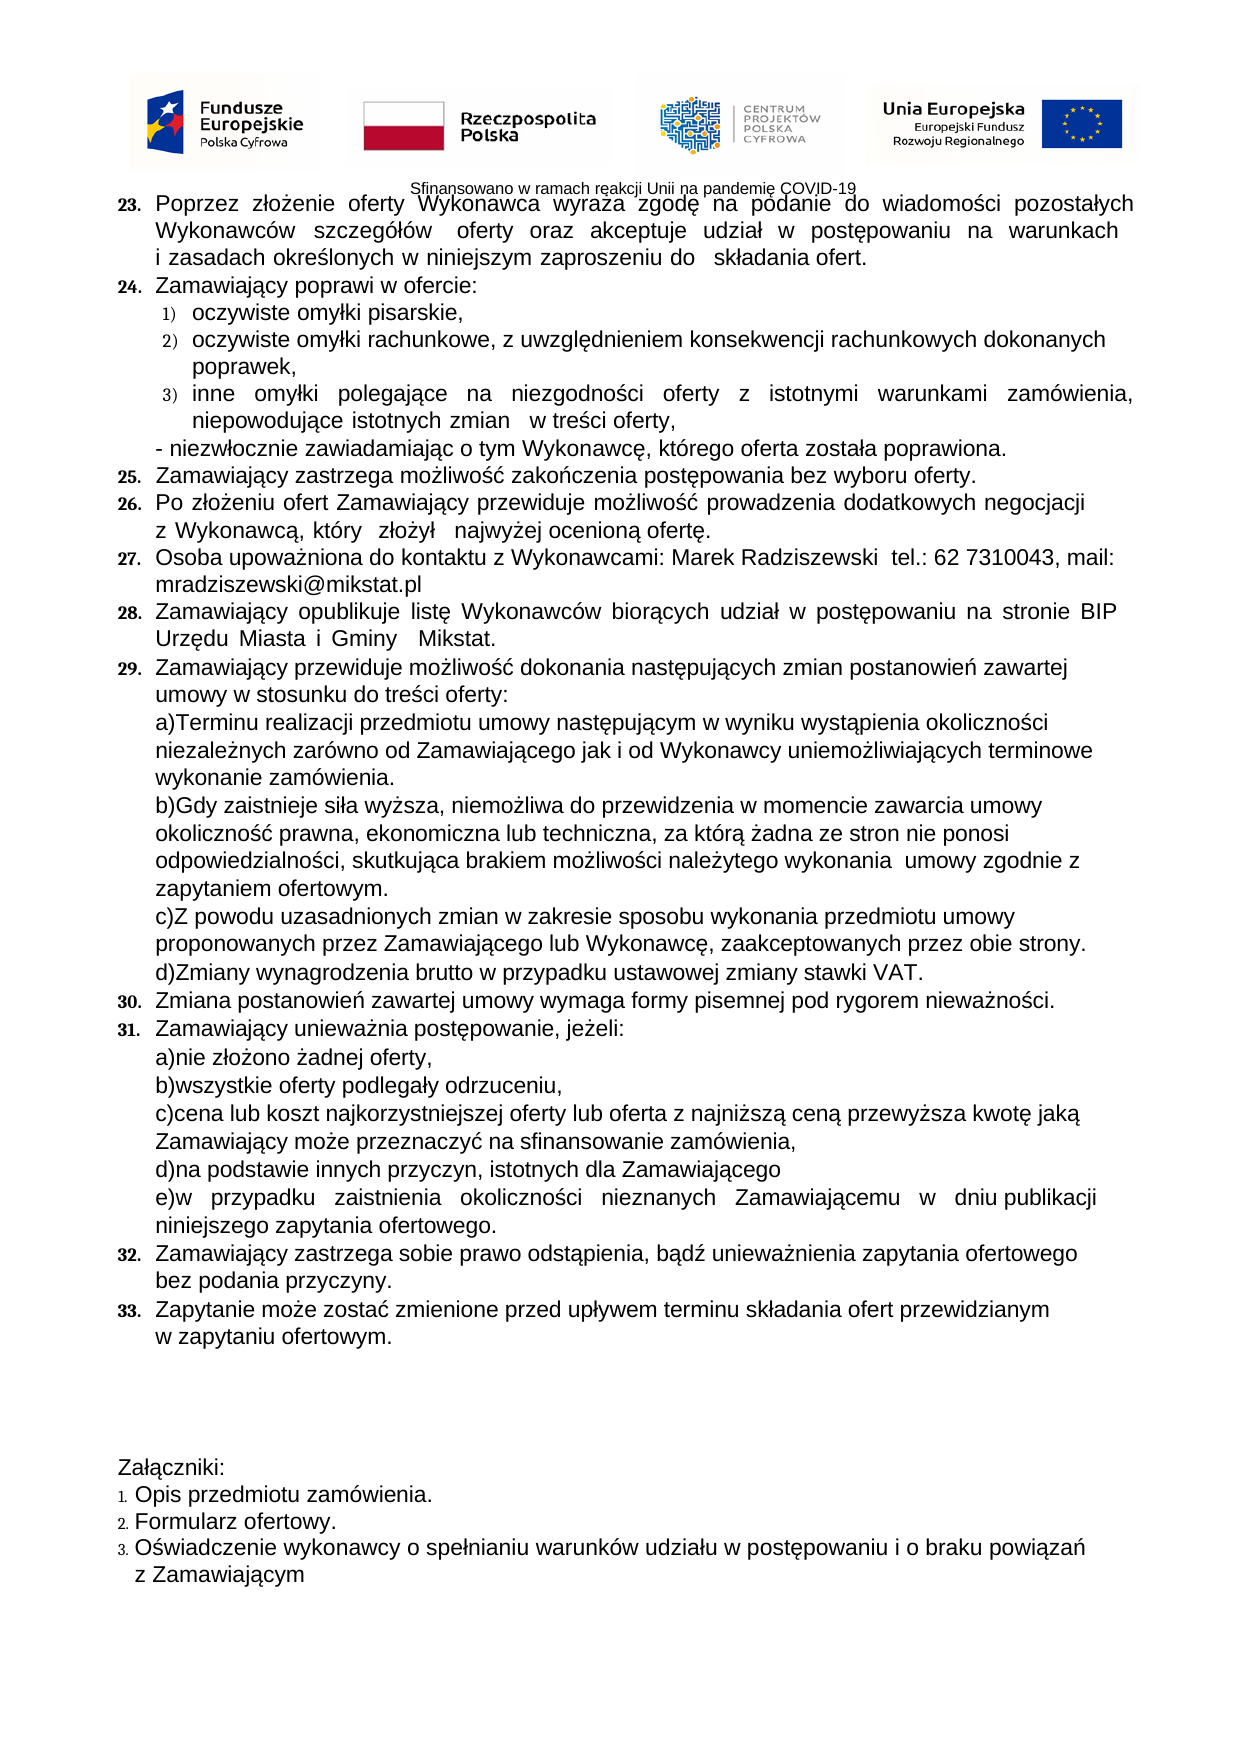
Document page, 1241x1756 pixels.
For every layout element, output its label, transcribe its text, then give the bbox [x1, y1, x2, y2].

list inne omyłki polegające na niezgodności oferty z istotnymi warunkami zamówienia, niepowodujące istotnych zmian w treści oferty, [162, 380, 1134, 434]
list Opis przedmiotu zamówienia. [118, 1481, 1151, 1508]
list Zamawiający poprawi w ofercie: [118, 272, 1151, 298]
text c)Z powodu uzasadnionych zmian w zakresie sposobu wykonania przedmiotu umowy proponowanych przez Zamawiającego lub Wykonawcę, zaakceptowanych przez obie strony. [155, 903, 1134, 957]
text a)nie złożono żadnej oferty, [155, 1044, 1134, 1070]
text e)w przypadku zaistnienia okoliczności nieznanych Zamawiającemu w dniu publikacji niniejszego zapytania ofertowego. [155, 1184, 1134, 1238]
text a)Terminu realizacji przedmiotu umowy następującym w wyniku wystąpienia okoliczności niezależnych zarówno od Zamawiającego jak i od Wykonawcy uniemożliwiających terminowe wykonanie zamówienia. [155, 709, 1134, 790]
list Zamawiający zastrzega możliwość zakończenia postępowania bez wyboru oferty. [118, 462, 1151, 488]
list Po złożeniu ofert Zamawiający przewiduje możliwość prowadzenia dodatkowych negocjacji z Wykonawcą, który złożył najwyżej ocenioną ofertę. [118, 489, 1134, 543]
text b)wszystkie oferty podlegały odrzuceniu, [155, 1072, 1134, 1098]
text c)cena lub koszt najkorzystniejszej oferty lub oferta z najniższą ceną przewyższa kwotę jaką Zamawiający może przeznaczyć na sfinansowanie zamówienia, [155, 1100, 1134, 1154]
list Poprzez złożenie oferty Wykonawca wyraża zgodę na podanie do wiadomości pozostałych Wykonawców szczegółów oferty oraz akceptuje udział w postępowaniu na warunkach i zasadach określonych w niniejszym zaproszeniu do składania ofert. [118, 189, 1135, 271]
list Osoba upoważniona do kontaktu z Wykonawcami: Marek Radziszewski tel.: 62 7310043, mail: mradziszewski@mikstat.pl [118, 544, 1151, 597]
list Zapytanie może zostać zmienione przed upływem terminu składania ofert przewidzianym w zapytaniu ofertowym. [118, 1296, 1134, 1349]
list Zamawiający zastrzega sobie prawo odstąpienia, bądź unieważnienia zapytania ofertowego bez podania przyczyny. [118, 1240, 1134, 1294]
text - niezwłocznie zawiadamiając o tym Wykonawcę, którego oferta została poprawiona. [155, 435, 1151, 461]
list Oświadczenie wykonawcy o spełnianiu warunków udziału w postępowaniu i o braku powiązań z Zamawiającym [118, 1534, 1151, 1587]
text d)Zmiany wynagrodzenia brutto w przypadku ustawowej zmiany stawki VAT. [155, 959, 1134, 985]
text b)Gdy zaistnieje siła wyższa, niemożliwa do przewidzenia w momencie zawarcia umowy okoliczność prawna, ekonomiczna lub techniczna, za którą żadna ze stron nie ponosi odpowiedzialności, skutkująca brakiem możliwości należytego wykonania umowy zgodnie z zapytaniem ofertowym. [155, 792, 1134, 901]
picture [129, 73, 1140, 177]
list Formularz ofertowy. [118, 1508, 1151, 1534]
list Zamawiający przewiduje możliwość dokonania następujących zmian postanowień zawartej umowy w stosunku do treści oferty: [118, 653, 1134, 707]
list Zamawiający unieważnia postępowanie, jeżeli: [118, 1015, 1134, 1042]
text Załączniki: [118, 1454, 1151, 1480]
list oczywiste omyłki pisarskie, [162, 299, 1151, 325]
list Zmiana postanowień zawartej umowy wymaga formy pisemnej pod rygorem nieważności. [118, 987, 1134, 1013]
list Zamawiający opublikuje listę Wykonawców biorących udział w postępowaniu na stronie BIP Urzędu Miasta i Gminy Mikstat. [118, 598, 1134, 652]
list oczywiste omyłki rachunkowe, z uwzględnieniem konsekwencji rachunkowych dokonanych poprawek, [162, 326, 1151, 379]
text d)na podstawie innych przyczyn, istotnych dla Zamawiającego [155, 1156, 1134, 1182]
